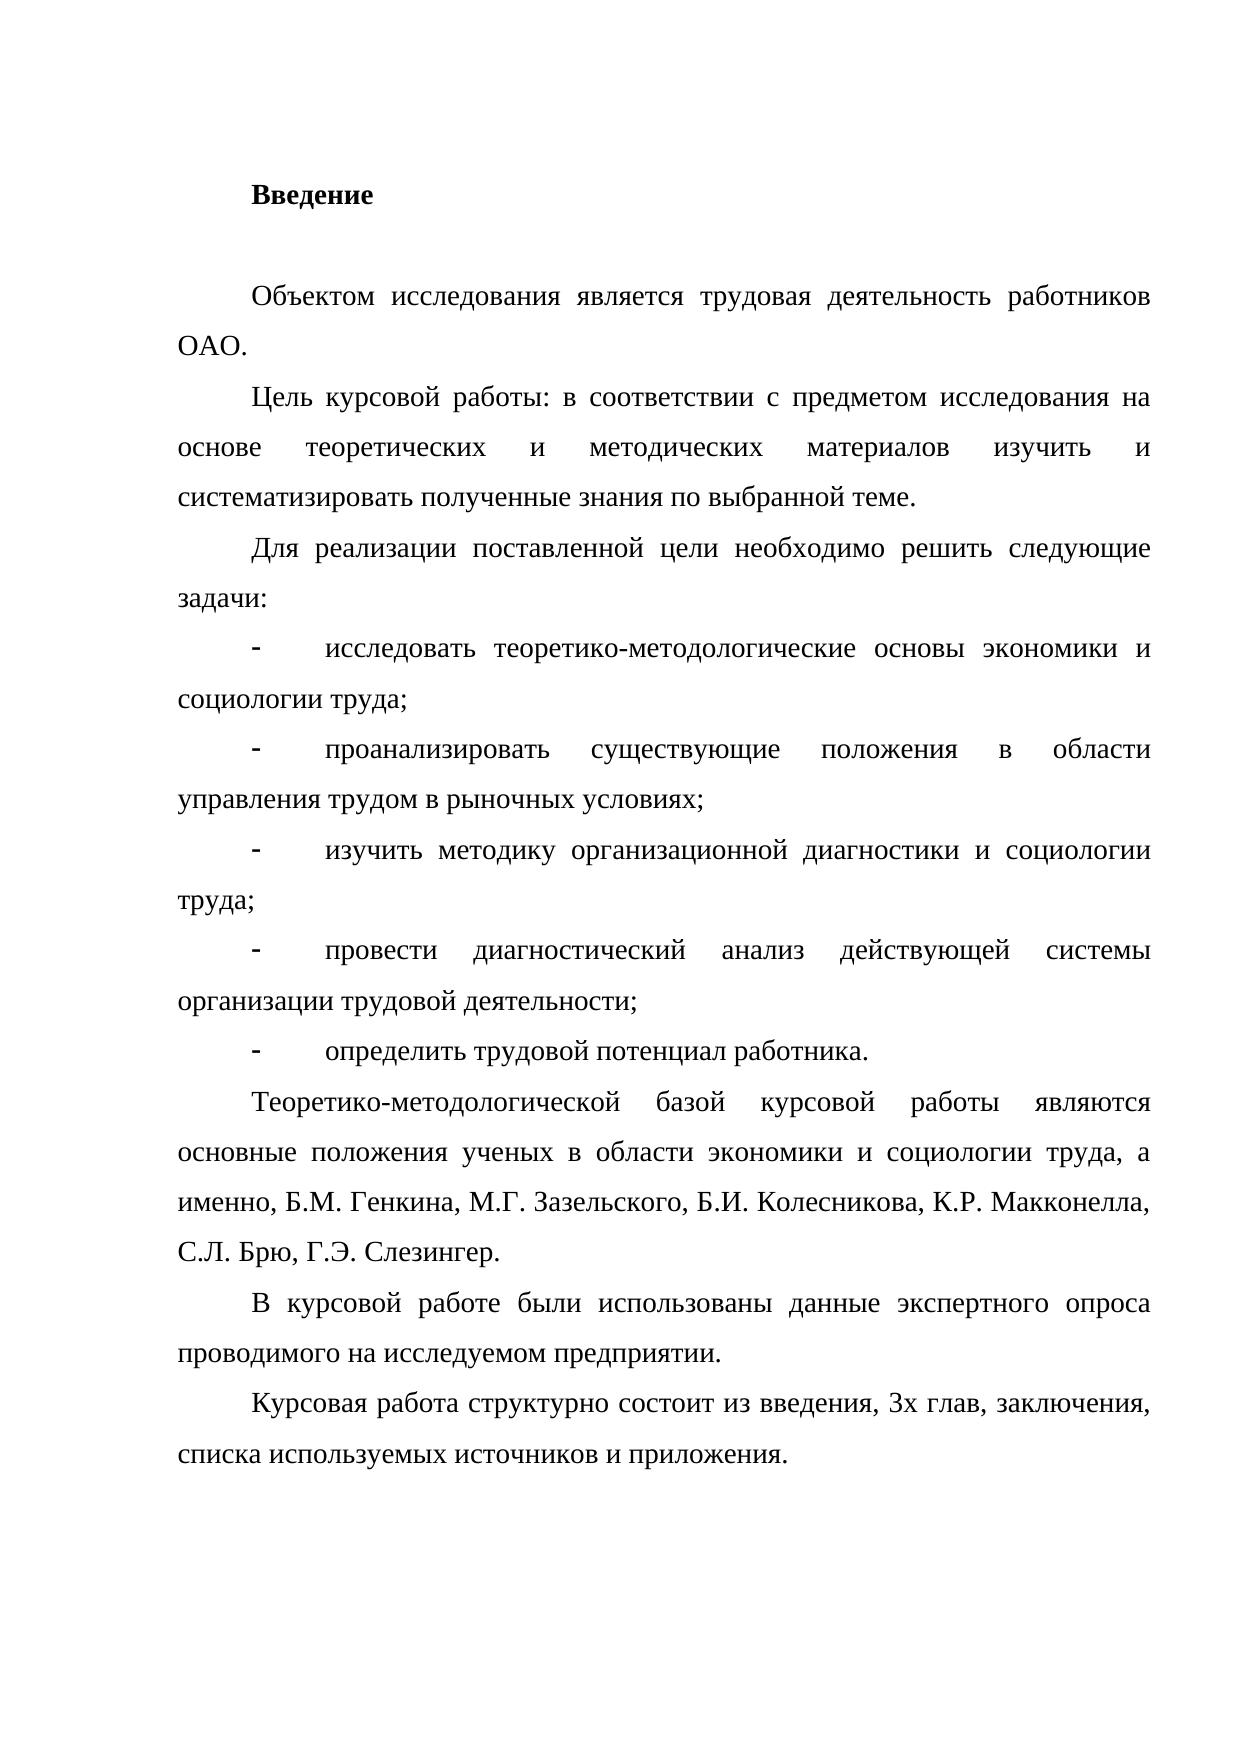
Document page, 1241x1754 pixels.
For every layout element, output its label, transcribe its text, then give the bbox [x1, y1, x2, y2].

text В курсовой работе были использованы данные экспертного опроса проводимого на исследуемом предприятии. [177, 1285, 1152, 1369]
list исследовать теоретико-методологические основы экономики и социологии труда; [177, 630, 1152, 714]
text Курсовая работа структурно состоит из введения, 3х глав, заключения, списка используемых источников и приложения. [177, 1386, 1152, 1469]
text Объектом исследования является трудовая деятельность работников ОАО. [177, 278, 1152, 362]
text Для реализации поставленной цели необходимо решить следующие задачи: [177, 530, 1152, 613]
text Цель курсовой работы: в соответствии с предметом исследования на основе теоретических и методических материалов изучить и систематизировать полученные знания по выбранной теме. [177, 379, 1152, 513]
list проанализировать существующие положения в области управления трудом в рыночных условиях; [177, 731, 1152, 815]
list определить трудовой потенциал работника. [177, 1033, 1152, 1067]
list провести диагностический анализ действующей системы организации трудовой деятельности; [177, 932, 1152, 1016]
text Теоретико-методологической базой курсовой работы являются основные положения ученых в области экономики и социологии труда, а именно, Б.М. Генкина, М.Г. Зазельского, Б.И. Колесникова, К.Р. Макконелла, С.Л. Брю, Г.Э. Слезингер. [177, 1084, 1152, 1268]
list изучить методику организационной диагностики и социологии труда; [177, 832, 1152, 916]
text Введение [177, 177, 1152, 211]
